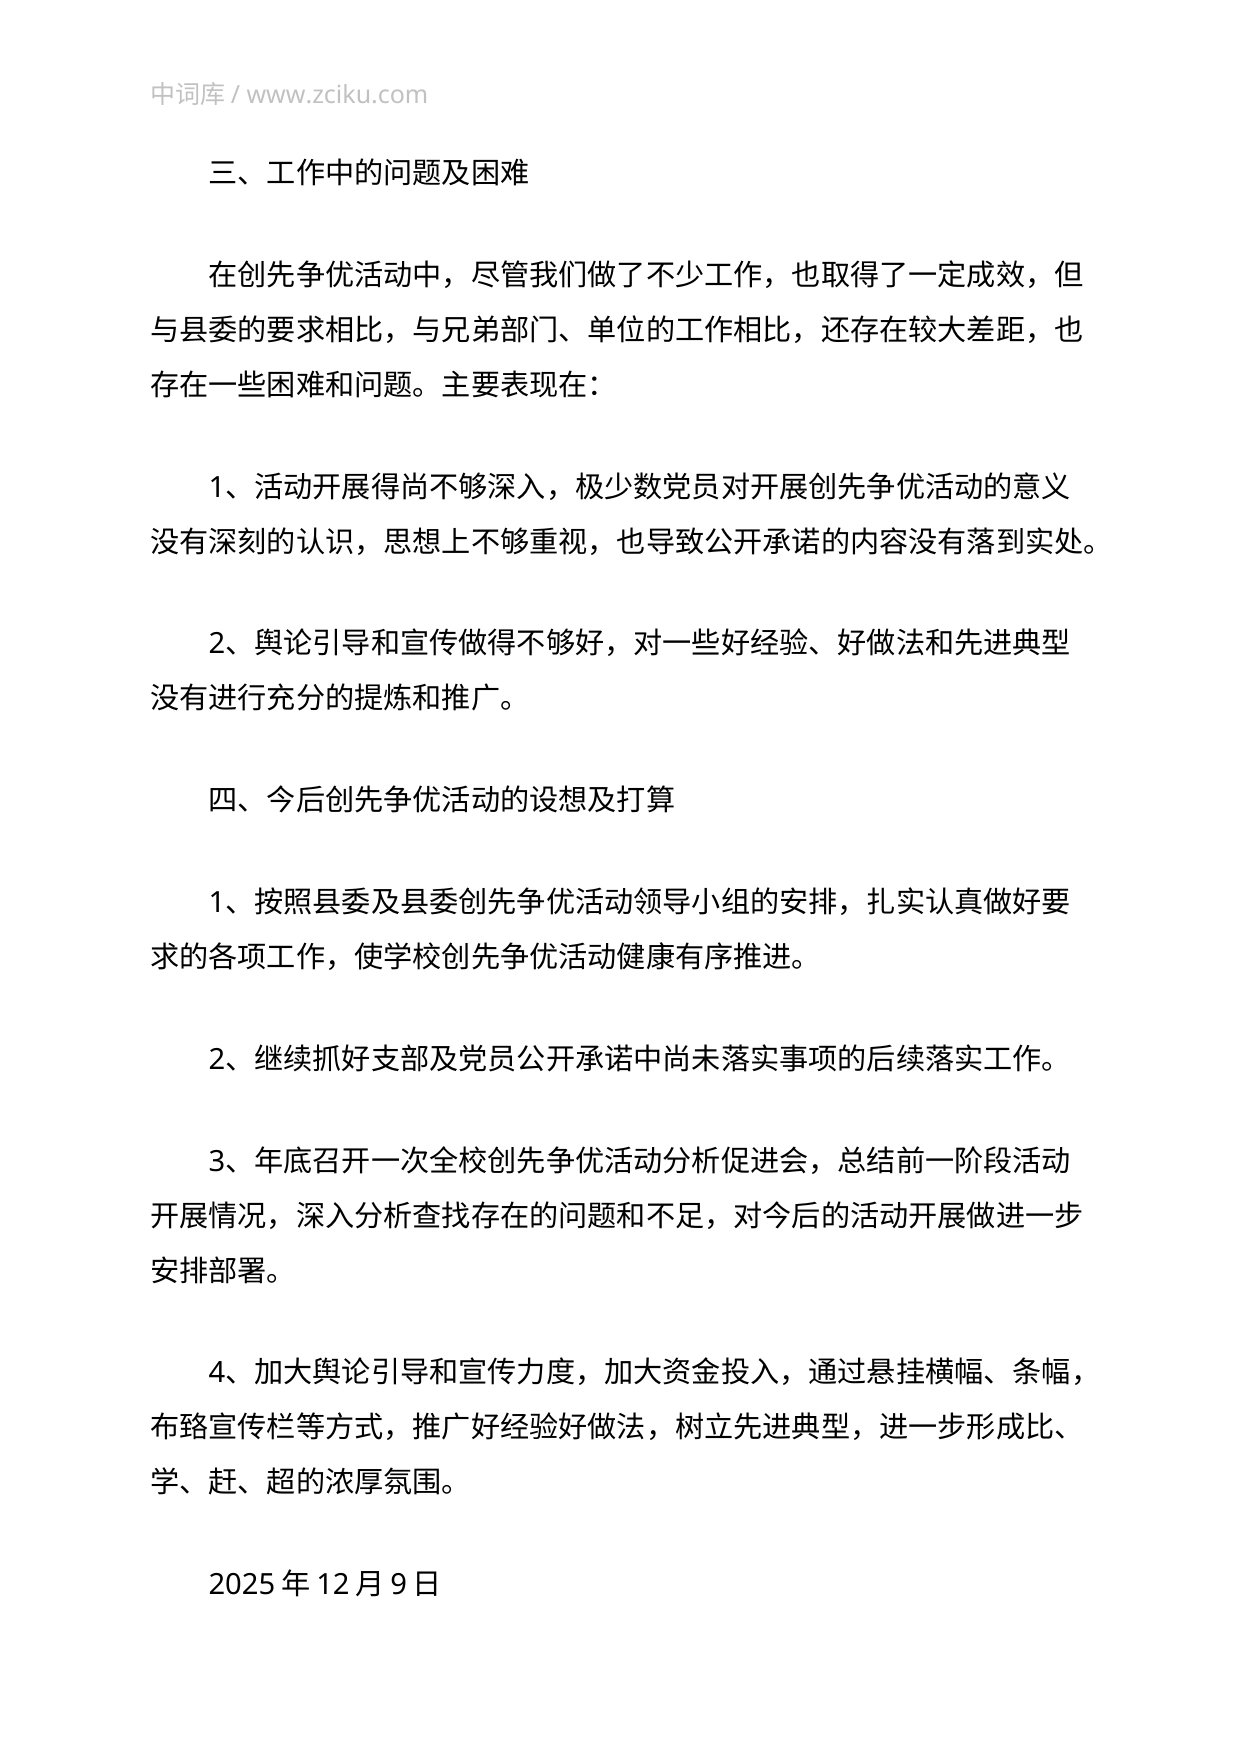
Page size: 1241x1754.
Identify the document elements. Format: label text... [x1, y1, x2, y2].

text 在创先争优活动中，尽管我们做了不少工作，也取得了一定成效，但与县委的要求相比，与兄弟部门、单位的工作相比，还存在较大差距，也存在一些困难和问题。主要表现在： [150, 252, 1090, 404]
text 1、活动开展得尚不够深入，极少数党员对开展创先争优活动的意义没有深刻的认识，思想上不够重视，也导致公开承诺的内容没有落到实处。 [150, 463, 1090, 561]
text 2025年12月9日 [150, 1561, 1090, 1603]
text 四、今后创先争优活动的设想及打算 [150, 777, 1090, 819]
text 3、年底召开一次全校创先争优活动分析促进会，总结前一阶段活动开展情况，深入分析查找存在的问题和不足，对今后的活动开展做进一步安排部署。 [150, 1137, 1090, 1289]
text 1、按照县委及县委创先争优活动领导小组的安排，扎实认真做好要求的各项工作，使学校创先争优活动健康有序推进。 [150, 879, 1090, 976]
text 三、工作中的问题及困难 [150, 150, 1090, 192]
text 2、继续抓好支部及党员公开承诺中尚未落实事项的后续落实工作。 [150, 1035, 1090, 1078]
text 4、加大舆论引导和宣传力度，加大资金投入，通过悬挂横幅、条幅，布臵宣传栏等方式，推广好经验好做法，树立先进典型，进一步形成比、学、赶、超的浓厚氛围。 [150, 1349, 1090, 1501]
text 2、舆论引导和宣传做得不够好，对一些好经验、好做法和先进典型没有进行充分的提炼和推广。 [150, 620, 1090, 717]
